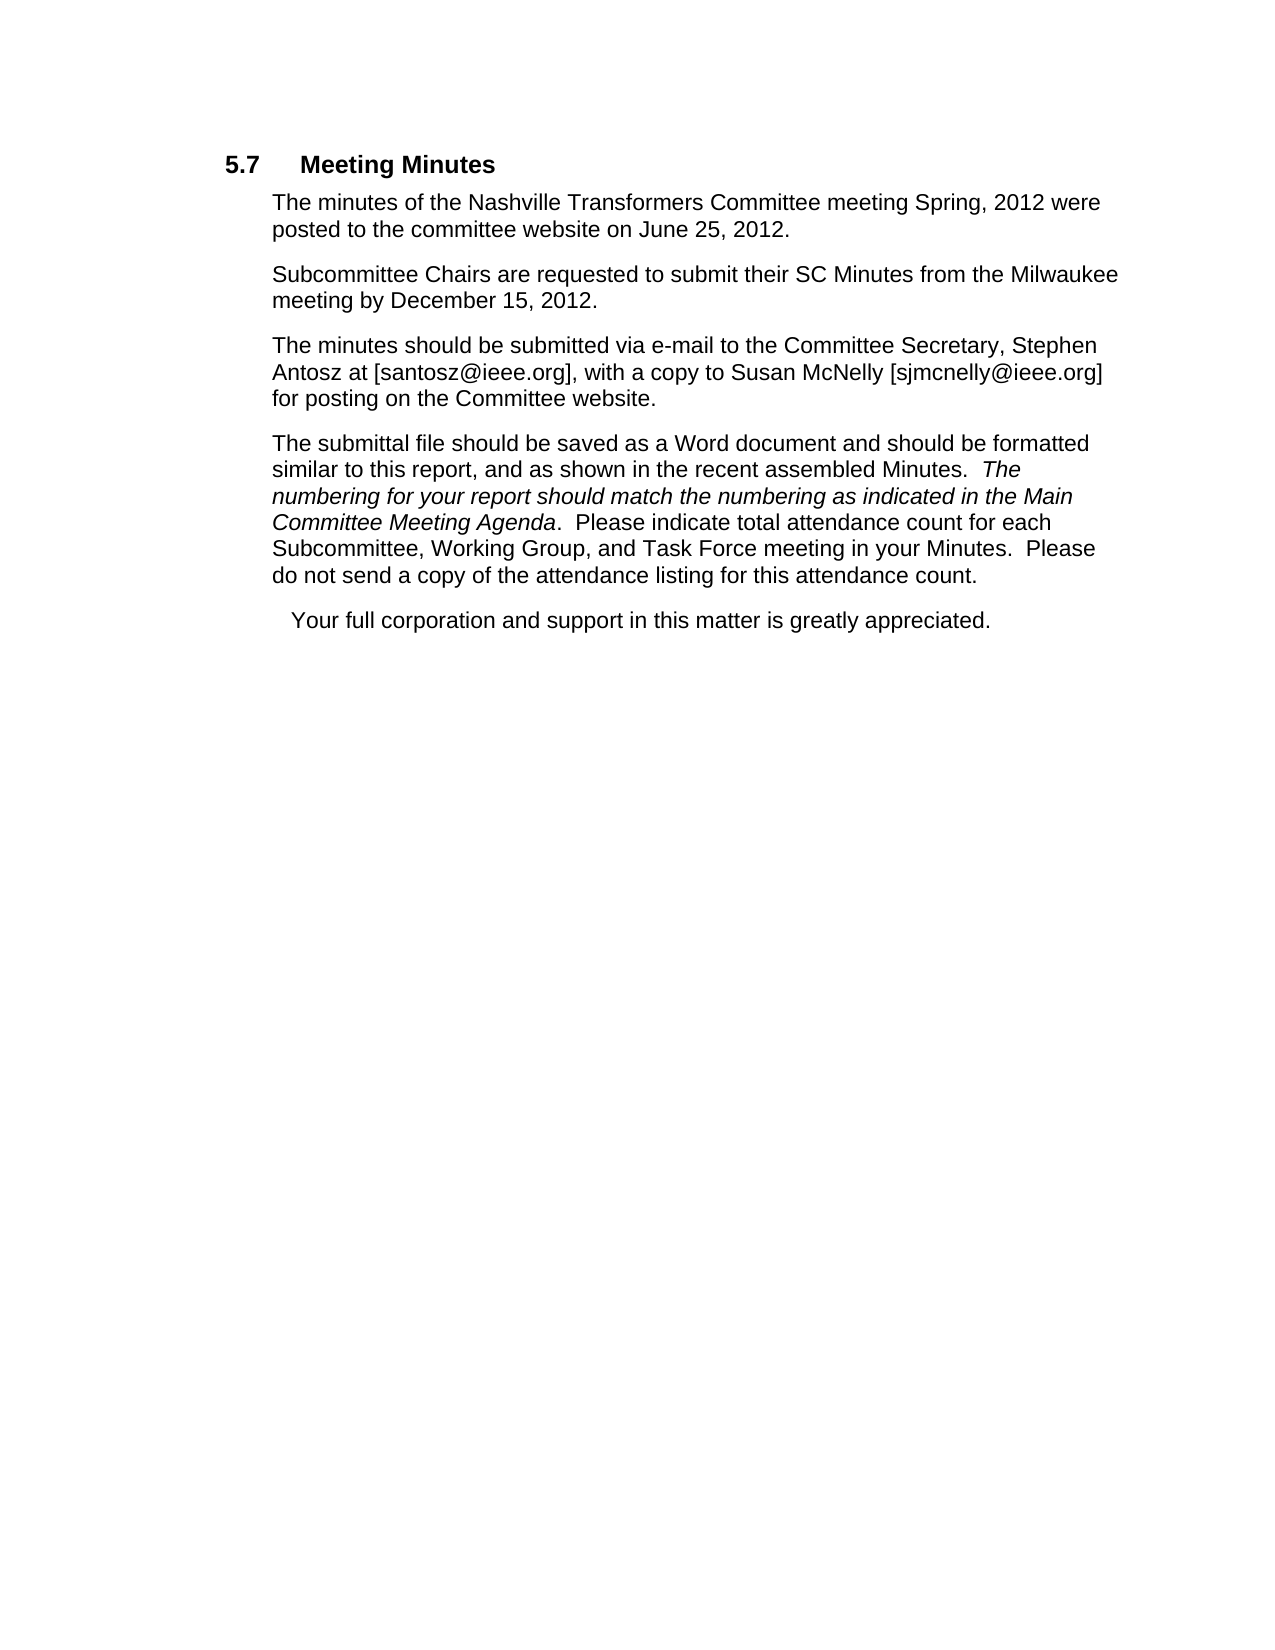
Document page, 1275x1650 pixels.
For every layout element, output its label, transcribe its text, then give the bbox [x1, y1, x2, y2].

text The minutes of the Nashville Transformers Committee meeting Spring, 2012 were posted to the committee website on June 25, 2012. [272, 189, 1125, 242]
text The submittal file should be saved as a Word document and should be formatted similar to this report, and as shown in the recent assembled Minutes. The numbering for your report should match the numbering as indicated in the Main Committee Meeting Agenda. Please indicate total attendance count for each Subcommittee, Working Group, and Task Force meeting in your Minutes. Please do not send a copy of the attendance listing for this attendance count. [272, 430, 1125, 588]
text Subcommittee Chairs are requested to submit their SC Minutes from the Milwaukee meeting by December 15, 2012. [272, 261, 1125, 313]
text 5.7 Meeting Minutes [225, 150, 1125, 179]
text The minutes should be submitted via e-mail to the Committee Secretary, Stephen Antosz at [santosz@ieee.org], with a copy to Susan McNelly [sjmcnelly@ieee.org] for posting on the Committee website. [272, 332, 1125, 411]
text Your full corporation and support in this matter is greatly appreciated. [291, 607, 1125, 633]
